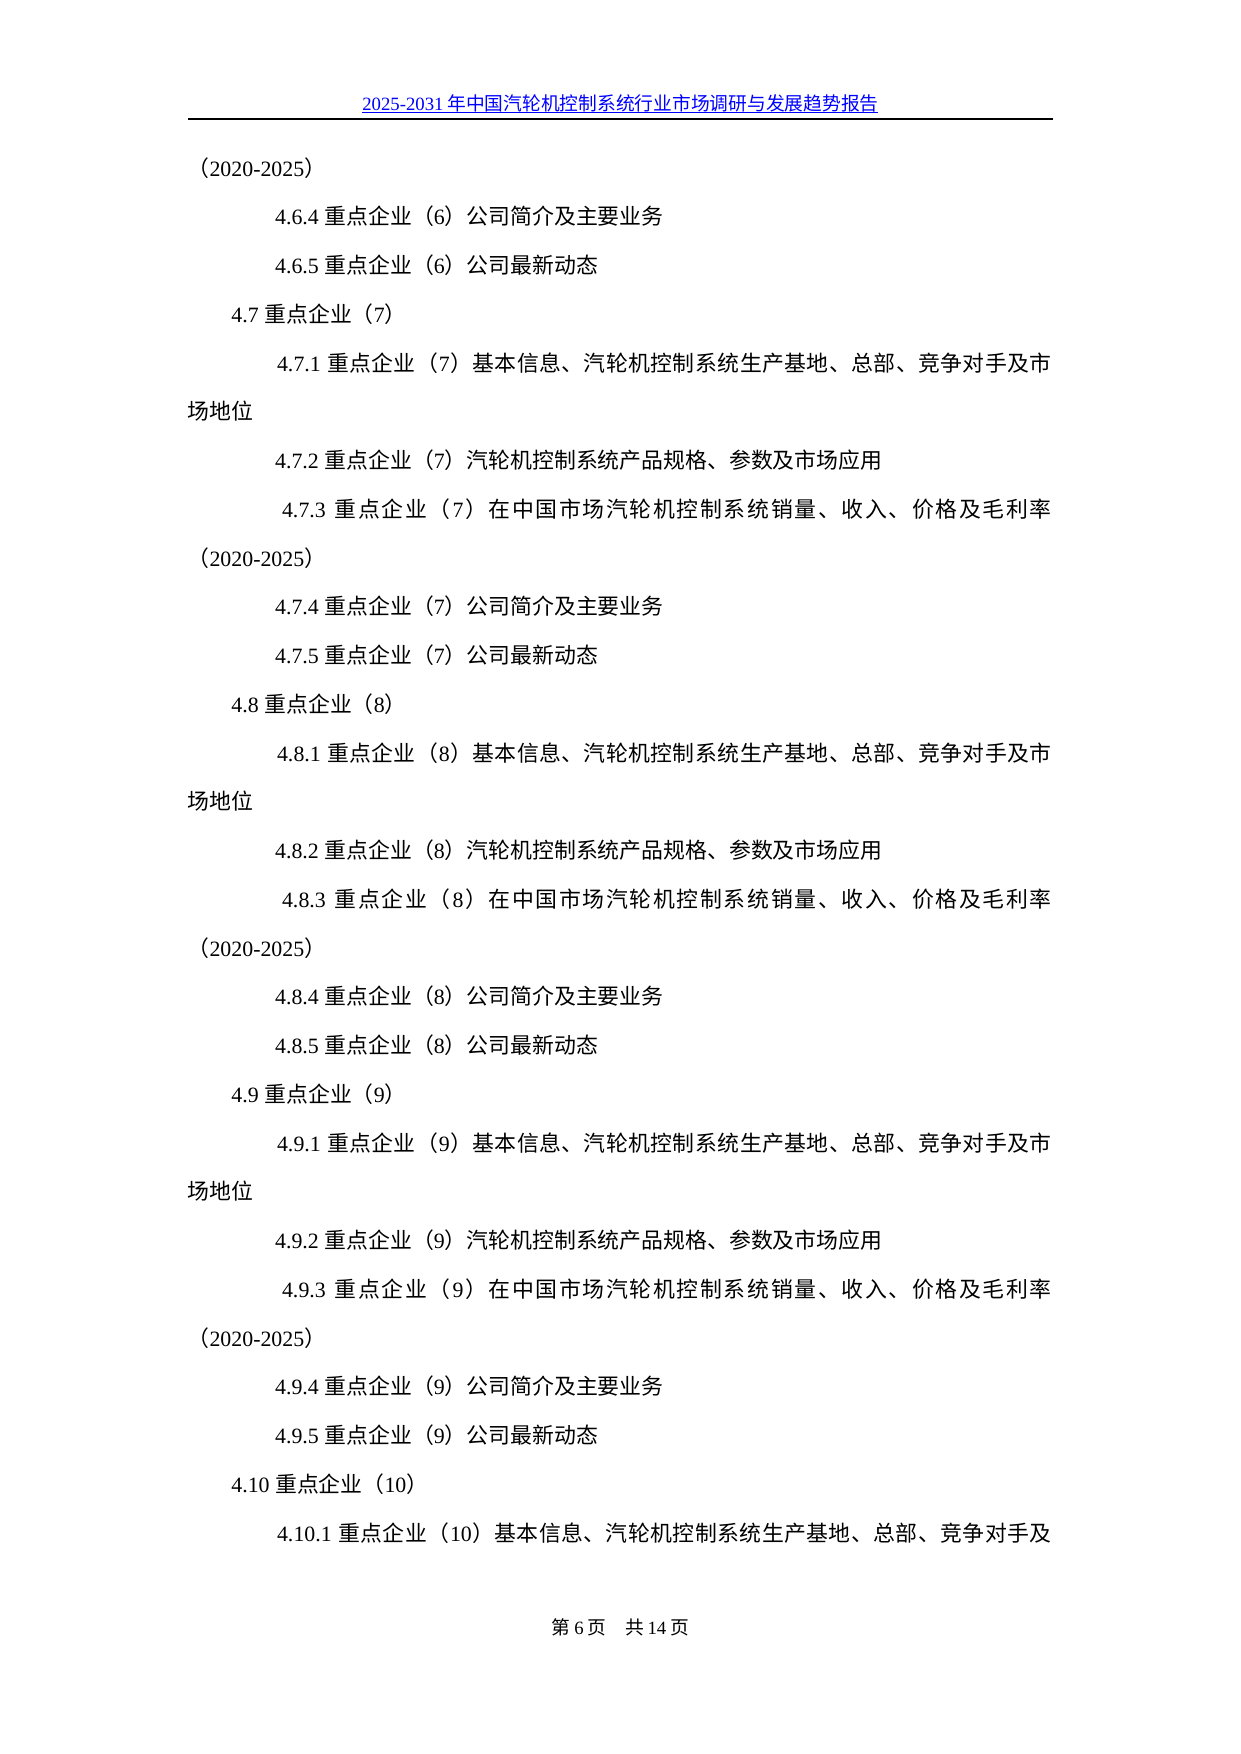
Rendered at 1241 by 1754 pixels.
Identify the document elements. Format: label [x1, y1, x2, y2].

text [187, 150, 1053, 1548]
